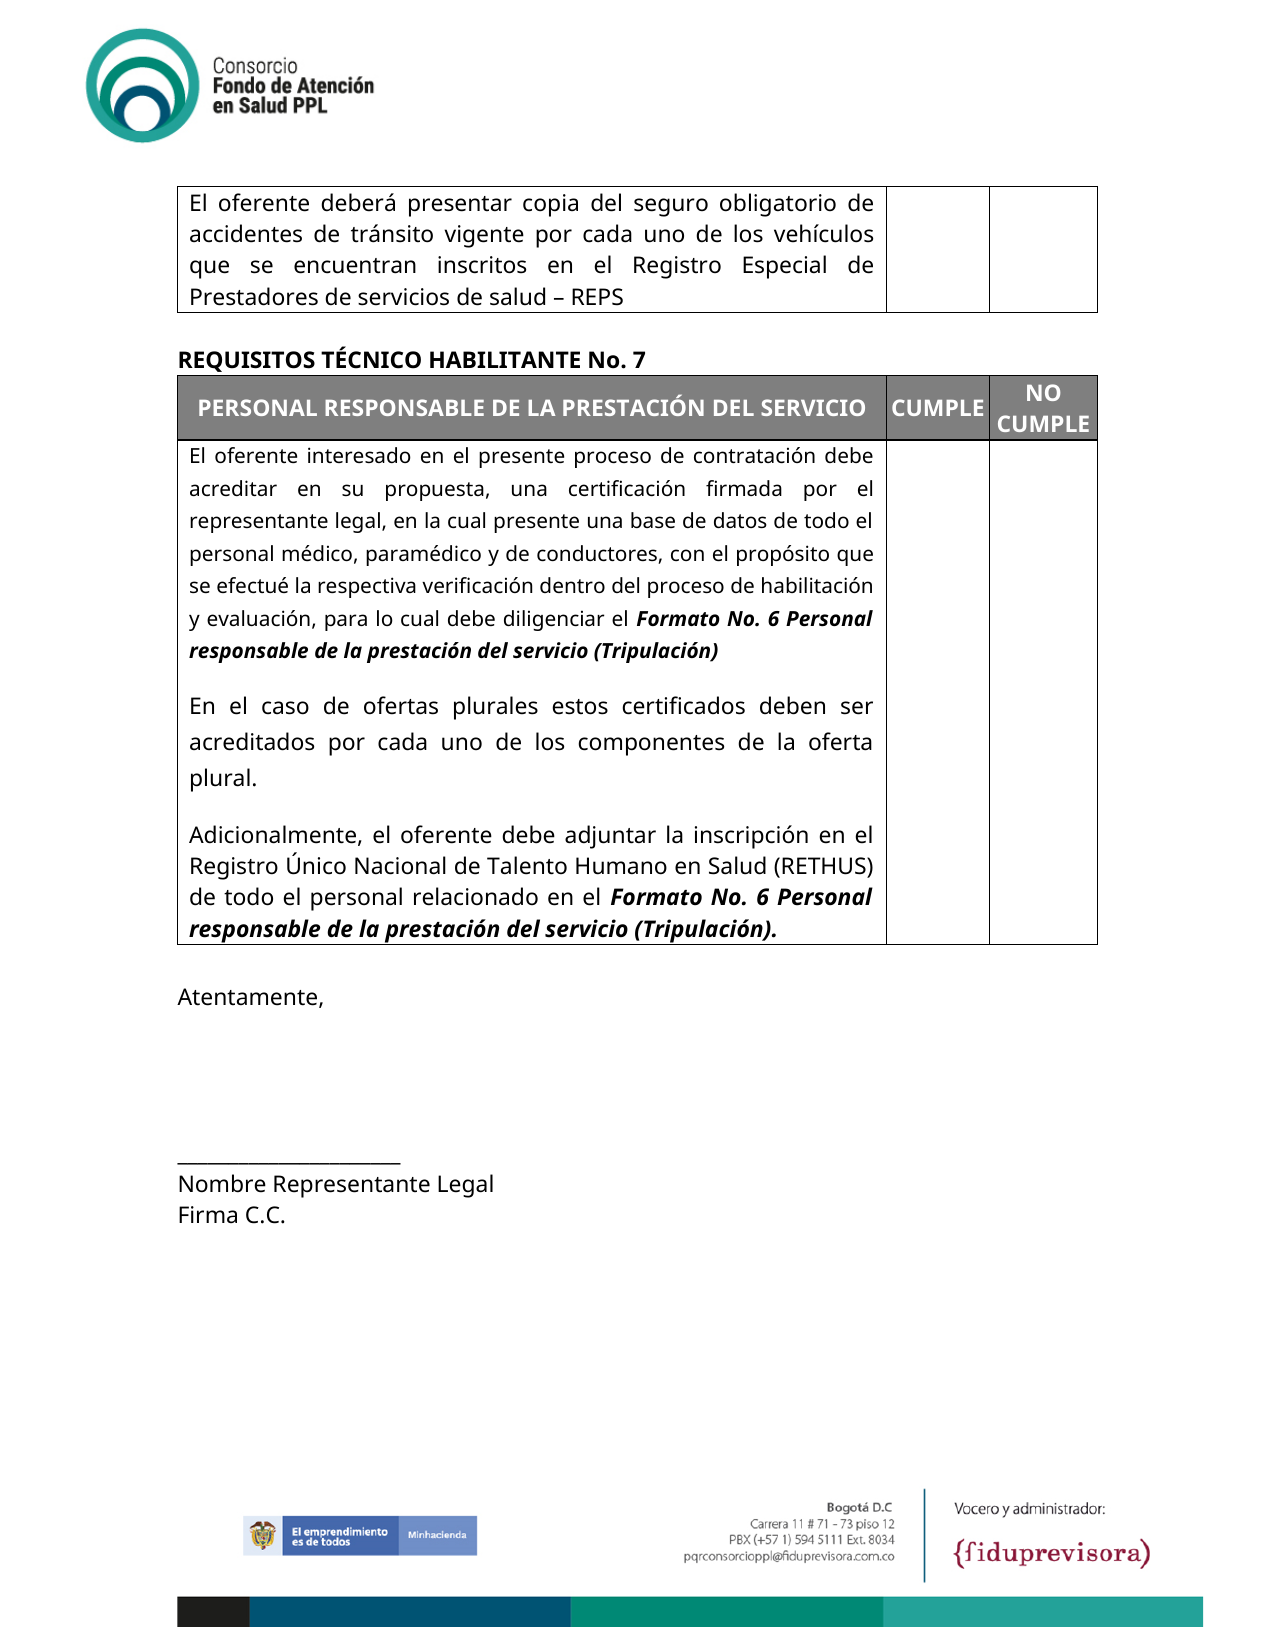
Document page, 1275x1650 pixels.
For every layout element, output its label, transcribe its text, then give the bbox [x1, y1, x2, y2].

text Firma C.C. [177, 1199, 1098, 1231]
picture [177, 1453, 1204, 1627]
picture [0, 0, 1275, 164]
table_header [887, 187, 989, 312]
table_header El oferente deberá presentar copia del seguro obligatorio de accidentes de tránsito vigente por cada uno de los vehículos que se encuentran inscritos en el Registro Especial de Prestadores de servicios de salud – REPS [178, 187, 886, 312]
table_header [887, 441, 989, 944]
table_header NO CUMPLE [990, 376, 1097, 439]
text Nombre Representante Legal [177, 1168, 1098, 1199]
table_header PERSONAL RESPONSABLE DE LA PRESTACIÓN DEL SERVICIO [178, 376, 886, 439]
text ______________________ [177, 1137, 1098, 1168]
text REQUISITOS TÉCNICO HABILITANTE No. 7 [177, 344, 1098, 375]
table_header [990, 187, 1097, 312]
table_header El oferente interesado en el presente proceso de contratación debe acreditar en su propuesta, una certificación firmada por el representante legal, en la cual presente una base de datos de todo el personal médico, paramédico y de conductores, con el propósito que se efectué la respectiva verificación dentro del proceso de habilitación y evaluación, para lo cual debe diligenciar el Formato No. 6 Personal responsable de la prestación del servicio (Tripulación) En el caso de ofertas plurales estos certificados deben ser acreditados por cada uno de los componentes de la oferta plural. Adicionalmente, el oferente debe adjuntar la inscripción en el Registro Único Nacional de Talento Humano en Salud (RETHUS) de todo el personal relacionado en el Formato No. 6 Personal responsable de la prestación del servicio (Tripulación). [178, 441, 886, 944]
table_header CUMPLE [887, 376, 989, 439]
text Atentamente, [177, 981, 1098, 1012]
table_header [990, 441, 1097, 944]
